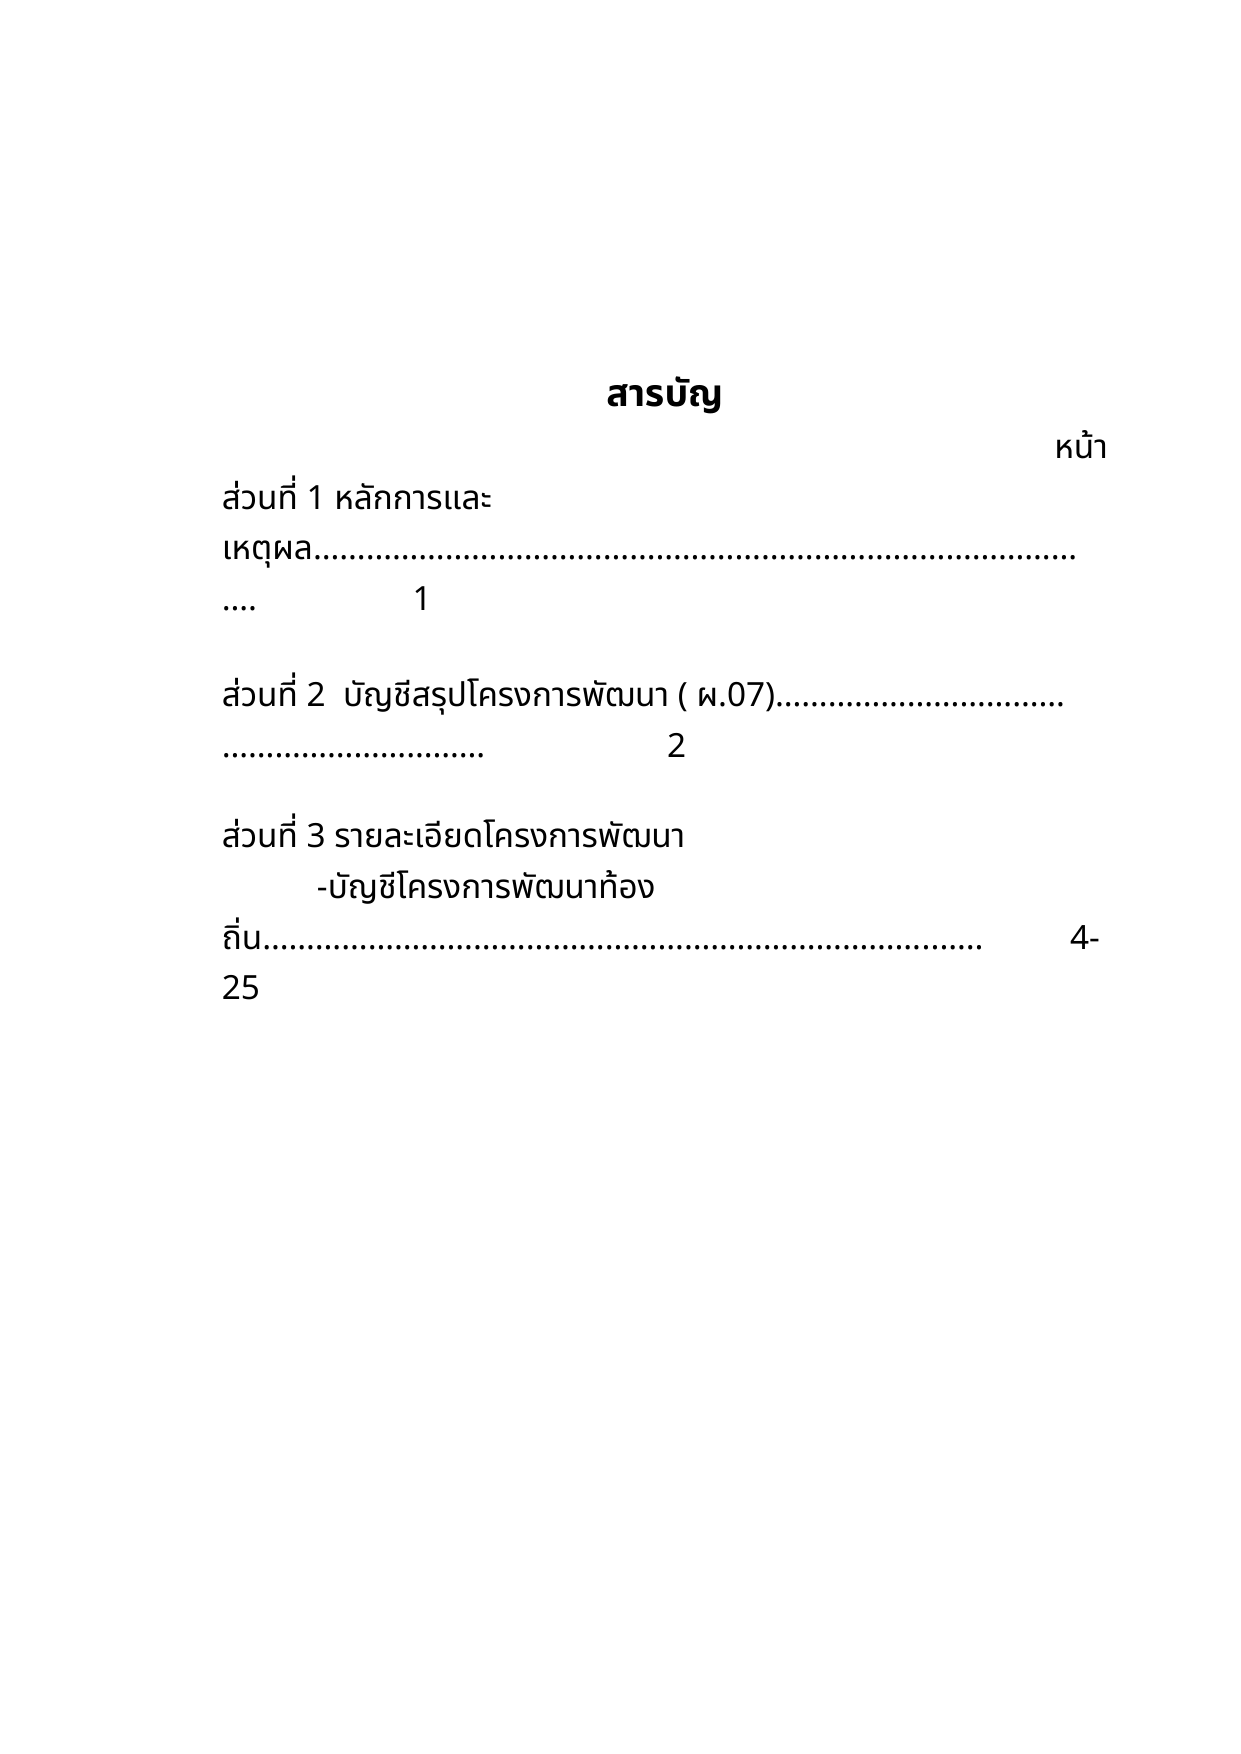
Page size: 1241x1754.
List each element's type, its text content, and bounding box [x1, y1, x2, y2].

text ส่วนที่ 2 บัญชีสรุปโครงการพัฒนา ( ผ.07)…………………………… ………………………… 2 [222, 671, 1107, 767]
text -บัญชีโครงการพัฒนาท้องถิ่น…………………………………………………………………..….. 4-25 [222, 863, 1107, 1009]
text ส่วนที่ 3 รายละเอียดโครงการพัฒนา [222, 812, 1107, 863]
text หน้า [222, 423, 1107, 474]
text สารบัญ [222, 367, 1107, 423]
text ส่วนที่ 1 หลักการและเหตุผล………………………………………………………………………………. 1 [222, 474, 1107, 625]
